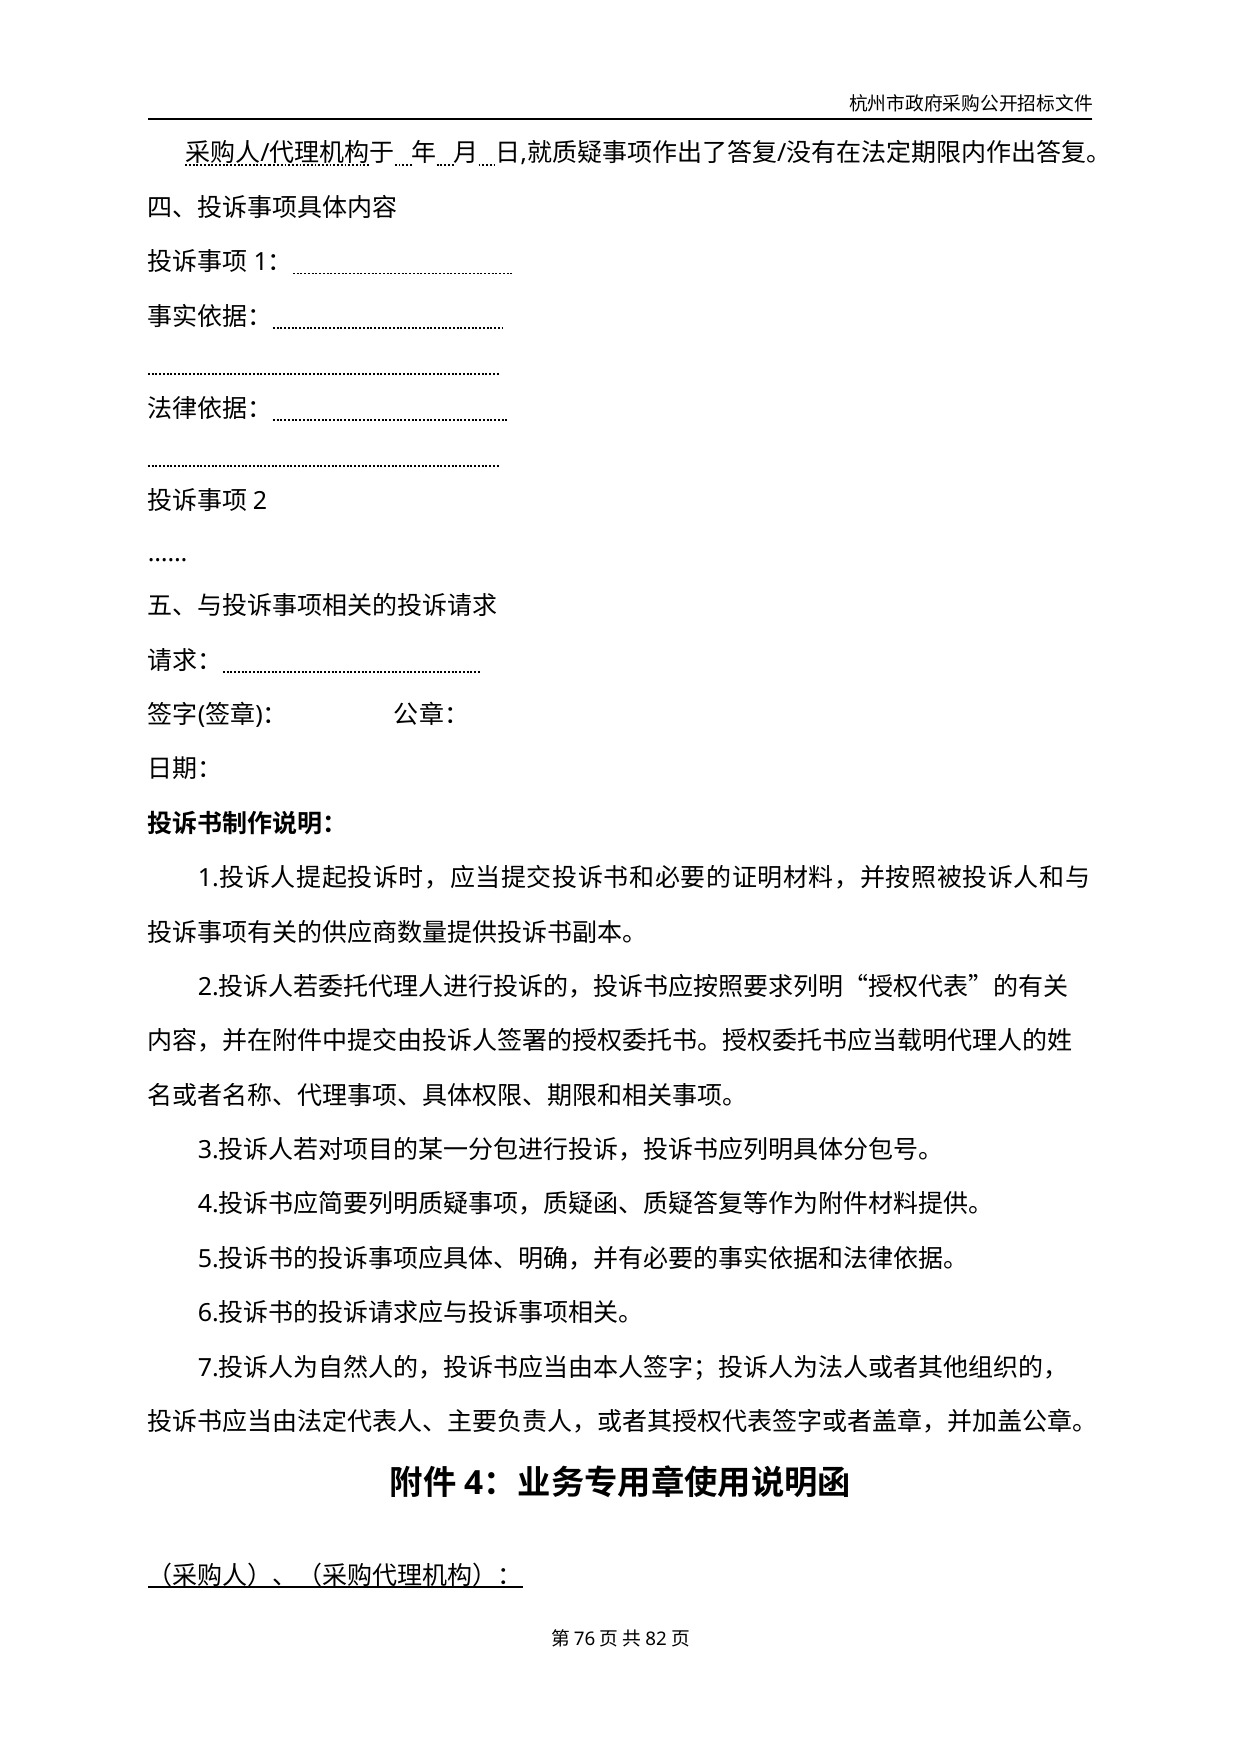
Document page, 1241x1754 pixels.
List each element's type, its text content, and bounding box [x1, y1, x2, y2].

text 4.投诉书应简要列明质疑事项，质疑函、质疑答复等作为附件材料提供。 [148, 1184, 1092, 1220]
text 3.投诉人若对项目的某一分包进行投诉，投诉书应列明具体分包号。 [148, 1129, 1092, 1166]
text 日期： [148, 749, 1092, 785]
text 投诉事项 1： [148, 242, 1092, 278]
text 五、与投诉事项相关的投诉请求 [148, 586, 1092, 622]
text 请求： [148, 640, 1092, 676]
text 法律依据： [148, 388, 1092, 424]
text 6.投诉书的投诉请求应与投诉事项相关。 [148, 1293, 1092, 1329]
text 投诉书制作说明： [148, 803, 1092, 839]
text 1.投诉人提起投诉时，应当提交投诉书和必要的证明材料，并按照被投诉人和与投诉事项有关的供应商数量提供投诉书副本。 [148, 858, 1092, 948]
text 5.投诉书的投诉事项应具体、明确，并有必要的事实依据和法律依据。 [148, 1238, 1092, 1274]
text 采购人/代理机构于 年 月 日,就质疑事项作出了答复/没有在法定期限内作出答复。 [148, 133, 1092, 169]
text （采购人）、（采购代理机构）： [148, 1555, 1092, 1592]
text 附件4：业务专用章使用说明函 [148, 1456, 1092, 1504]
text 投诉事项2 [148, 480, 1092, 517]
text 四、投诉事项具体内容 [148, 187, 1092, 223]
text 2.投诉人若委托代理人进行投诉的，投诉书应按照要求列明“授权代表”的有关内容，并在附件中提交由投诉人签署的授权委托书。授权委托书应当载明代理人的姓名或者名称、代理事项、具体权限、期限和相关事项。 [148, 966, 1092, 1111]
text 7.投诉人为自然人的，投诉书应当由本人签字；投诉人为法人或者其他组织的，投诉书应当由法定代表人、主要负责人，或者其授权代表签字或者盖章，并加盖公章。 [148, 1347, 1092, 1438]
text …… [148, 535, 1092, 569]
text 事实依据： [148, 296, 1092, 332]
text 签字(签章)： 公章： [148, 694, 1092, 731]
